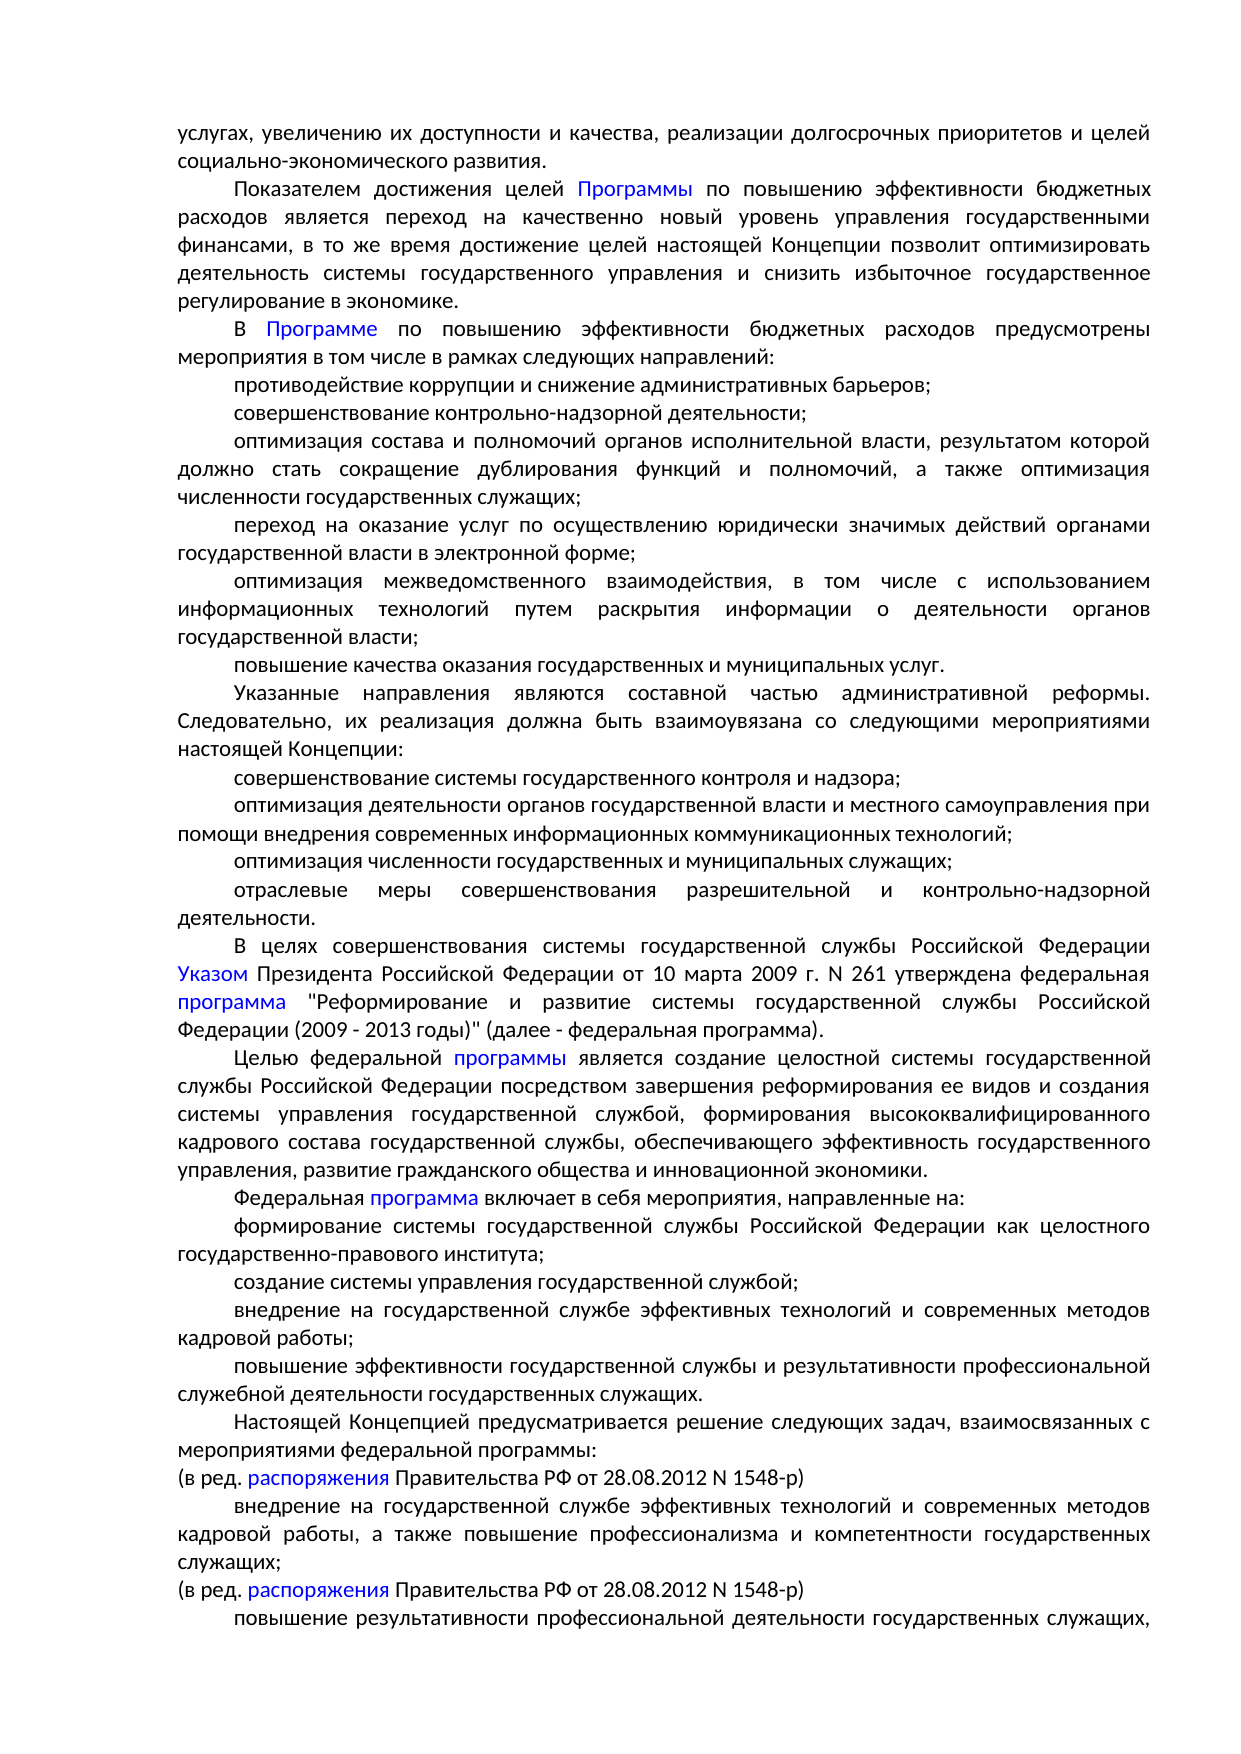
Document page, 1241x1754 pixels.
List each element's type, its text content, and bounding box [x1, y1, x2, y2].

text оптимизация межведомственного взаимодействия, в том числе с использованием информационных технологий путем раскрытия информации о деятельности органов государственной власти; [177, 566, 1152, 651]
text Настоящей Концепцией предусматривается решение следующих задач, взаимосвязанных с мероприятиями федеральной программы: [177, 1407, 1152, 1463]
text внедрение на государственной службе эффективных технологий и современных методов кадровой работы, а также повышение профессионализма и компетентности государственных служащих; [177, 1491, 1152, 1575]
text совершенствование контрольно-надзорной деятельности; [177, 398, 1152, 426]
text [177, 118, 1152, 174]
text создание системы управления государственной службой; [177, 1267, 1152, 1295]
text повышение качества оказания государственных и муниципальных услуг. [177, 651, 1152, 678]
text совершенствование системы государственного контроля и надзора; [177, 763, 1152, 791]
text оптимизация состава и полномочий органов исполнительной власти, результатом которой должно стать сокращение дублирования функций и полномочий, а также оптимизация численности государственных служащих; [177, 426, 1152, 510]
text отраслевые меры совершенствования разрешительной и контрольно-надзорной деятельности. [177, 875, 1152, 931]
text оптимизация деятельности органов государственной власти и местного самоуправления при помощи внедрения современных информационных коммуникационных технологий; [177, 791, 1152, 847]
text противодействие коррупции и снижение административных барьеров; [177, 370, 1152, 398]
text повышение эффективности государственной службы и результативности профессиональной служебной деятельности государственных служащих. [177, 1351, 1152, 1407]
text оптимизация численности государственных и муниципальных служащих; [177, 847, 1152, 875]
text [177, 1603, 1152, 1631]
text Указанные направления являются составной частью административной реформы. Следовательно, их реализация должна быть взаимоувязана со следующими мероприятиями настоящей Концепции: [177, 678, 1152, 763]
text Показателем достижения целей Программы по повышению эффективности бюджетных расходов является переход на качественно новый уровень управления государственными финансами, в то же время достижение целей настоящей Концепции позволит оптимизировать деятельность системы государственного управления и снизить избыточное государственное регулирование в экономике. [177, 174, 1152, 314]
text Целью федеральной программы является создание целостной системы государственной службы Российской Федерации посредством завершения реформирования ее видов и создания системы управления государственной службой, формирования высококвалифицированного кадрового состава государственной службы, обеспечивающего эффективность государственного управления, развитие гражданского общества и инновационной экономики. [177, 1043, 1152, 1183]
text переход на оказание услуг по осуществлению юридически значимых действий органами государственной власти в электронной форме; [177, 510, 1152, 566]
text формирование системы государственной службы Российской Федерации как целостного государственно-правового института; [177, 1211, 1152, 1267]
text В Программе по повышению эффективности бюджетных расходов предусмотрены мероприятия в том числе в рамках следующих направлений: [177, 314, 1152, 370]
text (в ред. распоряжения Правительства РФ от 28.08.2012 N 1548-р) [177, 1575, 1152, 1603]
text В целях совершенствования системы государственной службы Российской Федерации Указом Президента Российской Федерации от 10 марта 2009 г. N 261 утверждена федеральная программа "Реформирование и развитие системы государственной службы Российской Федерации (2009 - 2013 годы)" (далее - федеральная программа). [177, 931, 1152, 1043]
text (в ред. распоряжения Правительства РФ от 28.08.2012 N 1548-р) [177, 1463, 1152, 1491]
text Федеральная программа включает в себя мероприятия, направленные на: [177, 1183, 1152, 1211]
text внедрение на государственной службе эффективных технологий и современных методов кадровой работы; [177, 1295, 1152, 1351]
